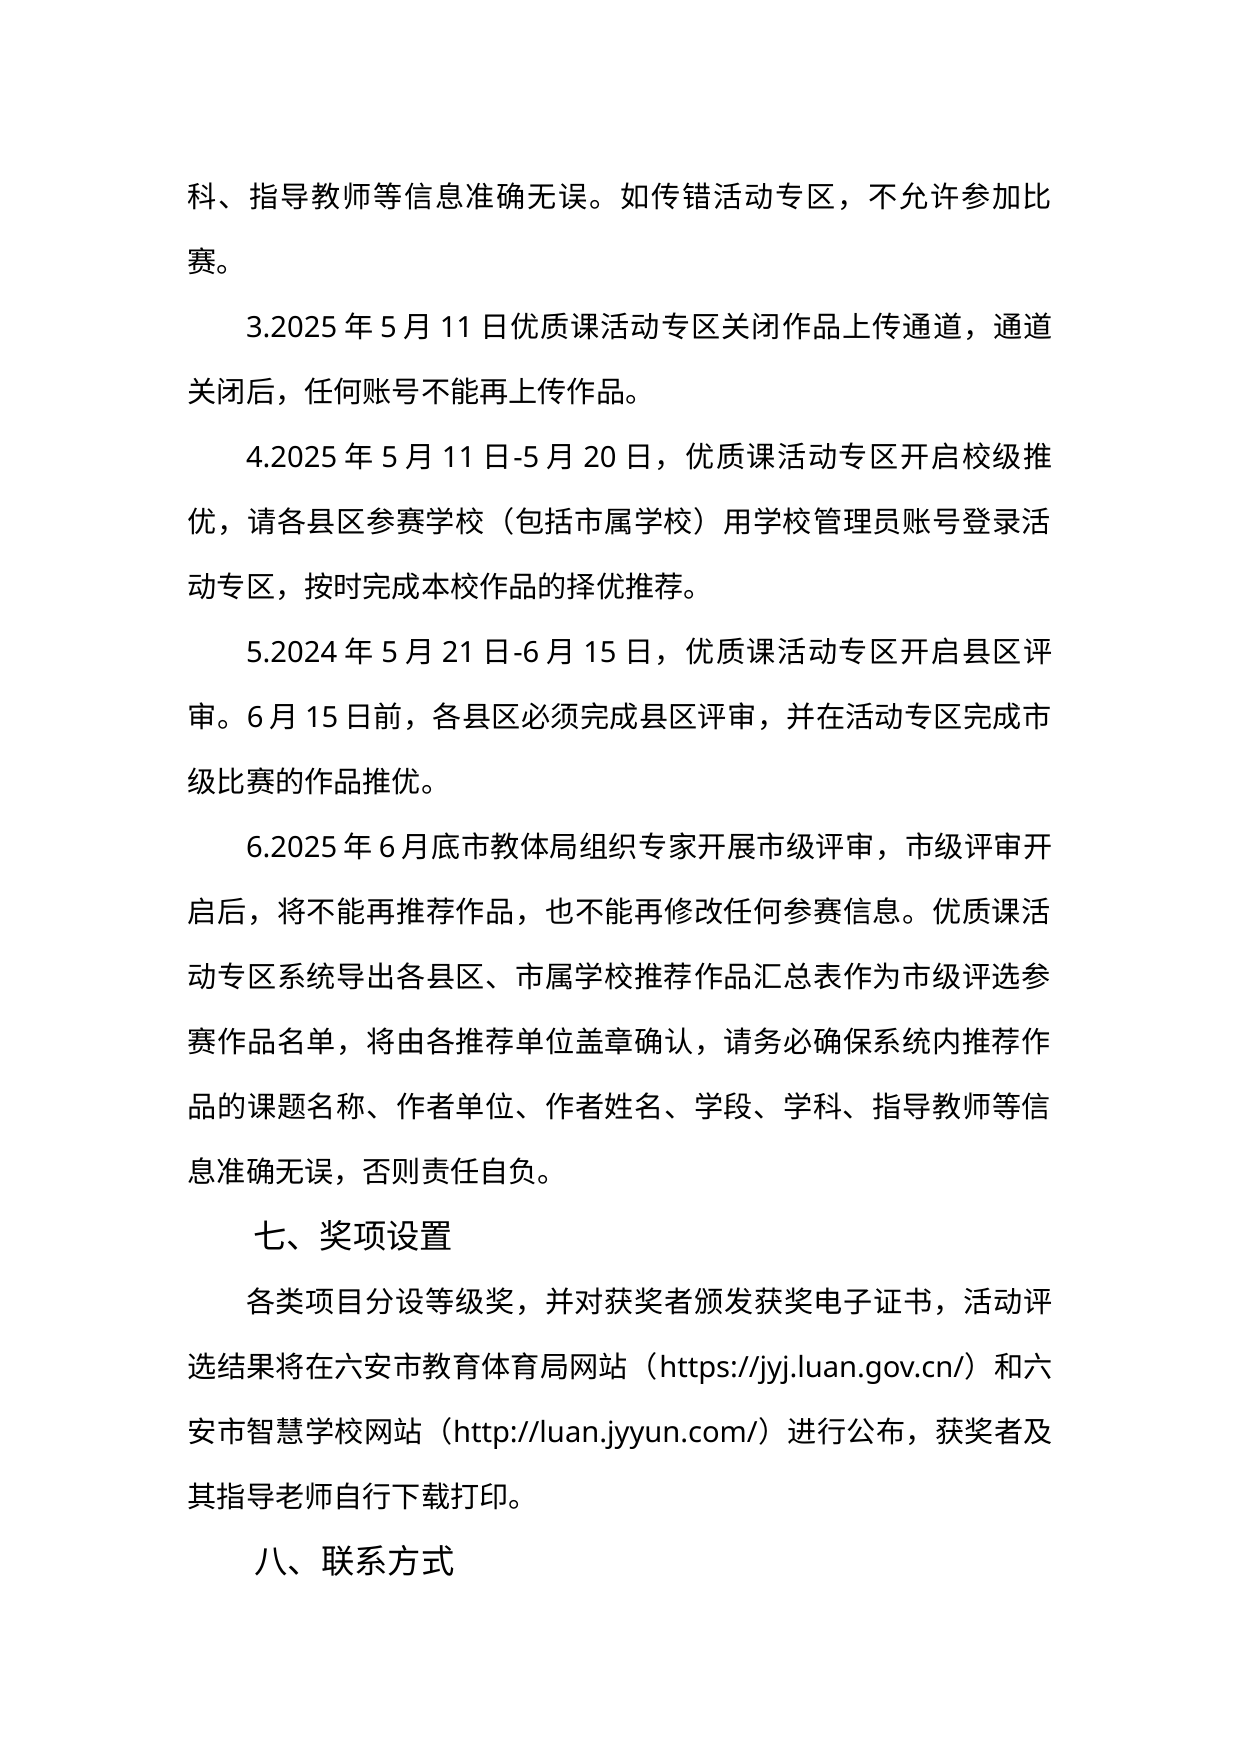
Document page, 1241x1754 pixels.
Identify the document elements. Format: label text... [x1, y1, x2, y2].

text 各类项目分设等级奖，并对获奖者颁发获奖电子证书，活动评选结果将在六安市教育体育局网站（https://jyj.luan.gov.cn/）和六安市智慧学校网站（http://luan.jyyun.com/）进行公布，获奖者及其指导老师自行下载打印。 [187, 1267, 1053, 1527]
text 3.2025年5月11日优质课活动专区关闭作品上传通道，通道关闭后，任何账号不能再上传作品。 [187, 292, 1053, 422]
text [187, 162, 1053, 292]
text 七、奖项设置 [187, 1202, 1053, 1267]
text 6.2025年6月底市教体局组织专家开展市级评审，市级评审开启后，将不能再推荐作品，也不能再修改任何参赛信息。优质课活动专区系统导出各县区、市属学校推荐作品汇总表作为市级评选参赛作品名单，将由各推荐单位盖章确认，请务必确保系统内推荐作品的课题名称、作者单位、作者姓名、学段、学科、指导教师等信息准确无误，否则责任自负。 [187, 812, 1053, 1202]
text 4.2025年5月11日-5月20日，优质课活动专区开启校级推优，请各县区参赛学校（包括市属学校）用学校管理员账号登录活动专区，按时完成本校作品的择优推荐。 [187, 422, 1053, 617]
text 5.2024年5月21日-6月15日，优质课活动专区开启县区评审。6月15日前，各县区必须完成县区评审，并在活动专区完成市级比赛的作品推优。 [187, 617, 1053, 812]
list 八、联系方式 [187, 1527, 1053, 1592]
